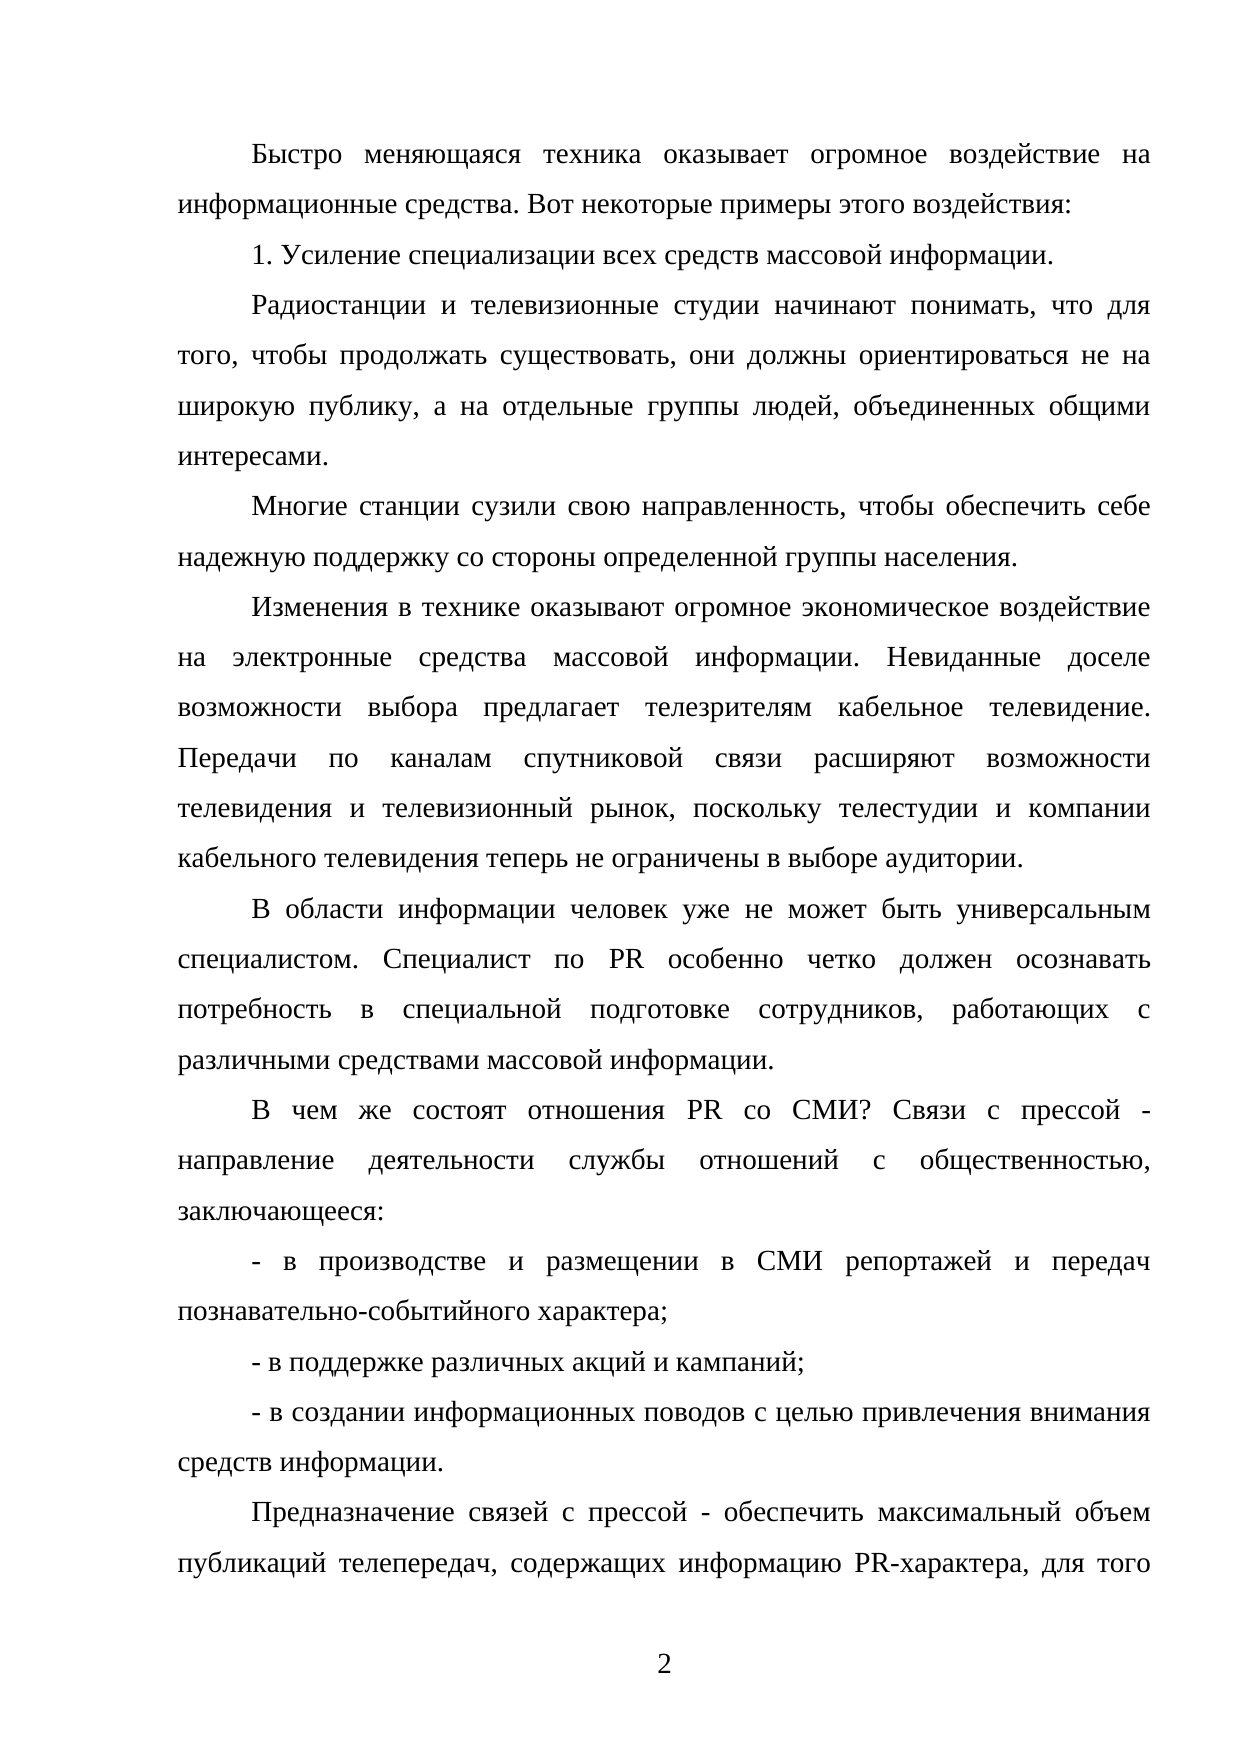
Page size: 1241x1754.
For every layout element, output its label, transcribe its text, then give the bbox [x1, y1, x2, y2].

text 1. Усиление специализации всех средств массовой информации. [177, 237, 1152, 270]
text - в создании информационных поводов с целью привлечения внимания средств информации. [177, 1394, 1152, 1478]
text - в производстве и размещении в СМИ репортажей и передач познавательно-событийного характера; [177, 1243, 1152, 1327]
text В чем же состоят отношения PR со СМИ? Связи с прессой - направление деятельности службы отношений с общественностью, заключающееся: [177, 1092, 1152, 1226]
text Многие станции сузили свою направленность, чтобы обеспечить себе надежную поддержку со стороны определенной группы населения. [177, 488, 1152, 572]
text В области информации человек уже не может быть универсальным специалистом. Специалист по PR особенно четко должен осознавать потребность в специальной подготовке сотрудников, работающих с различными средствами массовой информации. [177, 891, 1152, 1075]
text Изменения в технике оказывают огромное экономическое воздействие на электронные средства массовой информации. Невиданные доселе возможности выбора предлагает телезрителям кабельное телевидение. Передачи по каналам спутниковой связи расширяют возможности телевидения и телевизионный рынок, поскольку телестудии и компании кабельного телевидения теперь не ограничены в выборе аудитории. [177, 589, 1152, 874]
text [177, 1494, 1152, 1578]
text - в поддержке различных акций и кампаний; [177, 1344, 1152, 1377]
text Радиостанции и телевизионные студии начинают понимать, что для того, чтобы продолжать существовать, они должны ориентироваться не на широкую публику, а на отдельные группы людей, объединенных общими интересами. [177, 287, 1152, 472]
text Быстро меняющаяся техника оказывает огромное воздействие на информационные средства. Вот некоторые примеры этого воздействия: [177, 136, 1152, 220]
